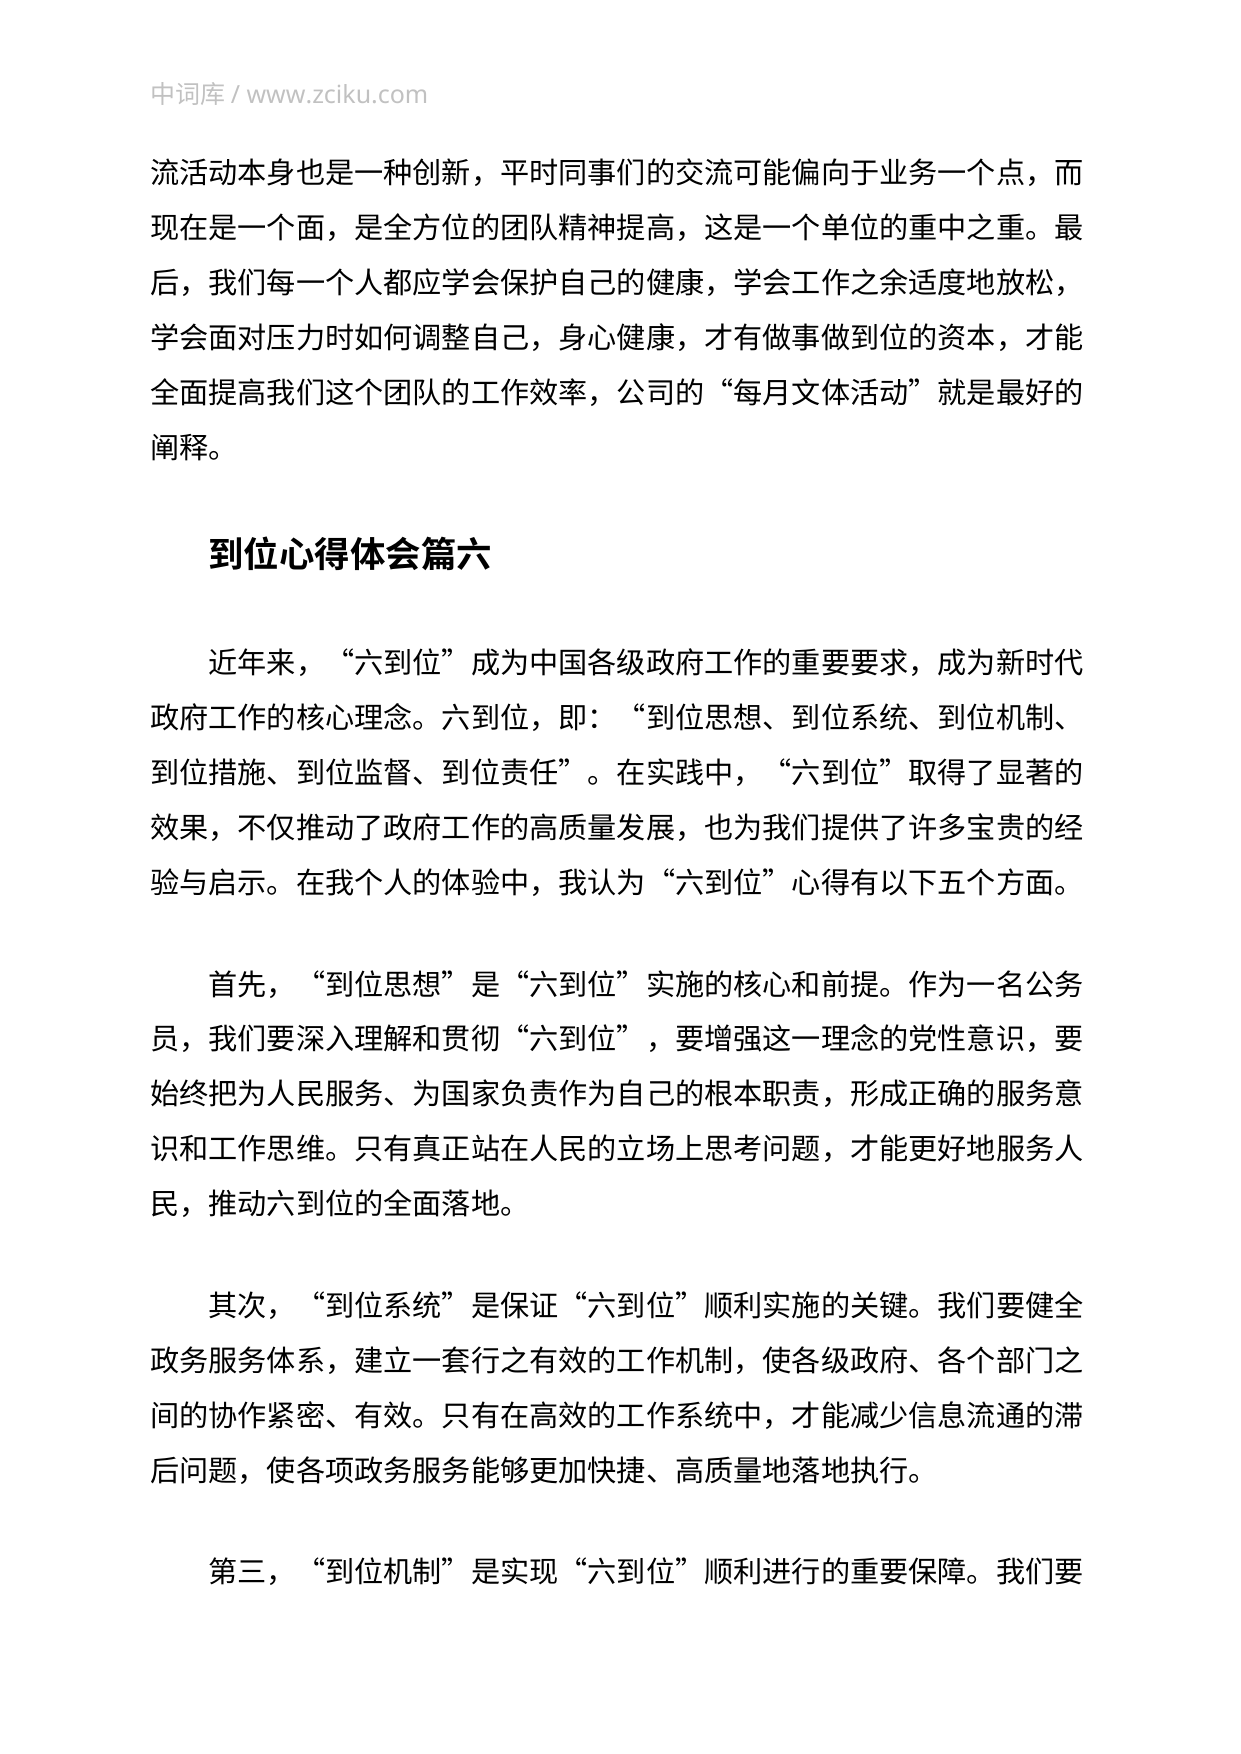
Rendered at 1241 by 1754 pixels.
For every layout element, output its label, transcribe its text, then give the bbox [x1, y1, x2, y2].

text 首先，“到位思想”是“六到位”实施的核心和前提。作为一名公务员，我们要深入理解和贯彻“六到位”，要增强这一理念的党性意识，要始终把为人民服务、为国家负责作为自己的根本职责，形成正确的服务意识和工作思维。只有真正站在人民的立场上思考问题，才能更好地服务人民，推动六到位的全面落地。 [150, 961, 1090, 1223]
text 近年来，“六到位”成为中国各级政府工作的重要要求，成为新时代政府工作的核心理念。六到位，即：“到位思想、到位系统、到位机制、到位措施、到位监督、到位责任”。在实践中，“六到位”取得了显著的效果，不仅推动了政府工作的高质量发展，也为我们提供了许多宝贵的经验与启示。在我个人的体验中，我认为“六到位”心得有以下五个方面。 [150, 640, 1090, 902]
text 其次，“到位系统”是保证“六到位”顺利实施的关键。我们要健全政务服务体系，建立一套行之有效的工作机制，使各级政府、各个部门之间的协作紧密、有效。只有在高效的工作系统中，才能减少信息流通的滞后问题，使各项政务服务能够更加快捷、高质量地落地执行。 [150, 1282, 1090, 1489]
text 到位心得体会篇六 [150, 526, 1090, 577]
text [150, 150, 1090, 467]
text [150, 1549, 1090, 1591]
